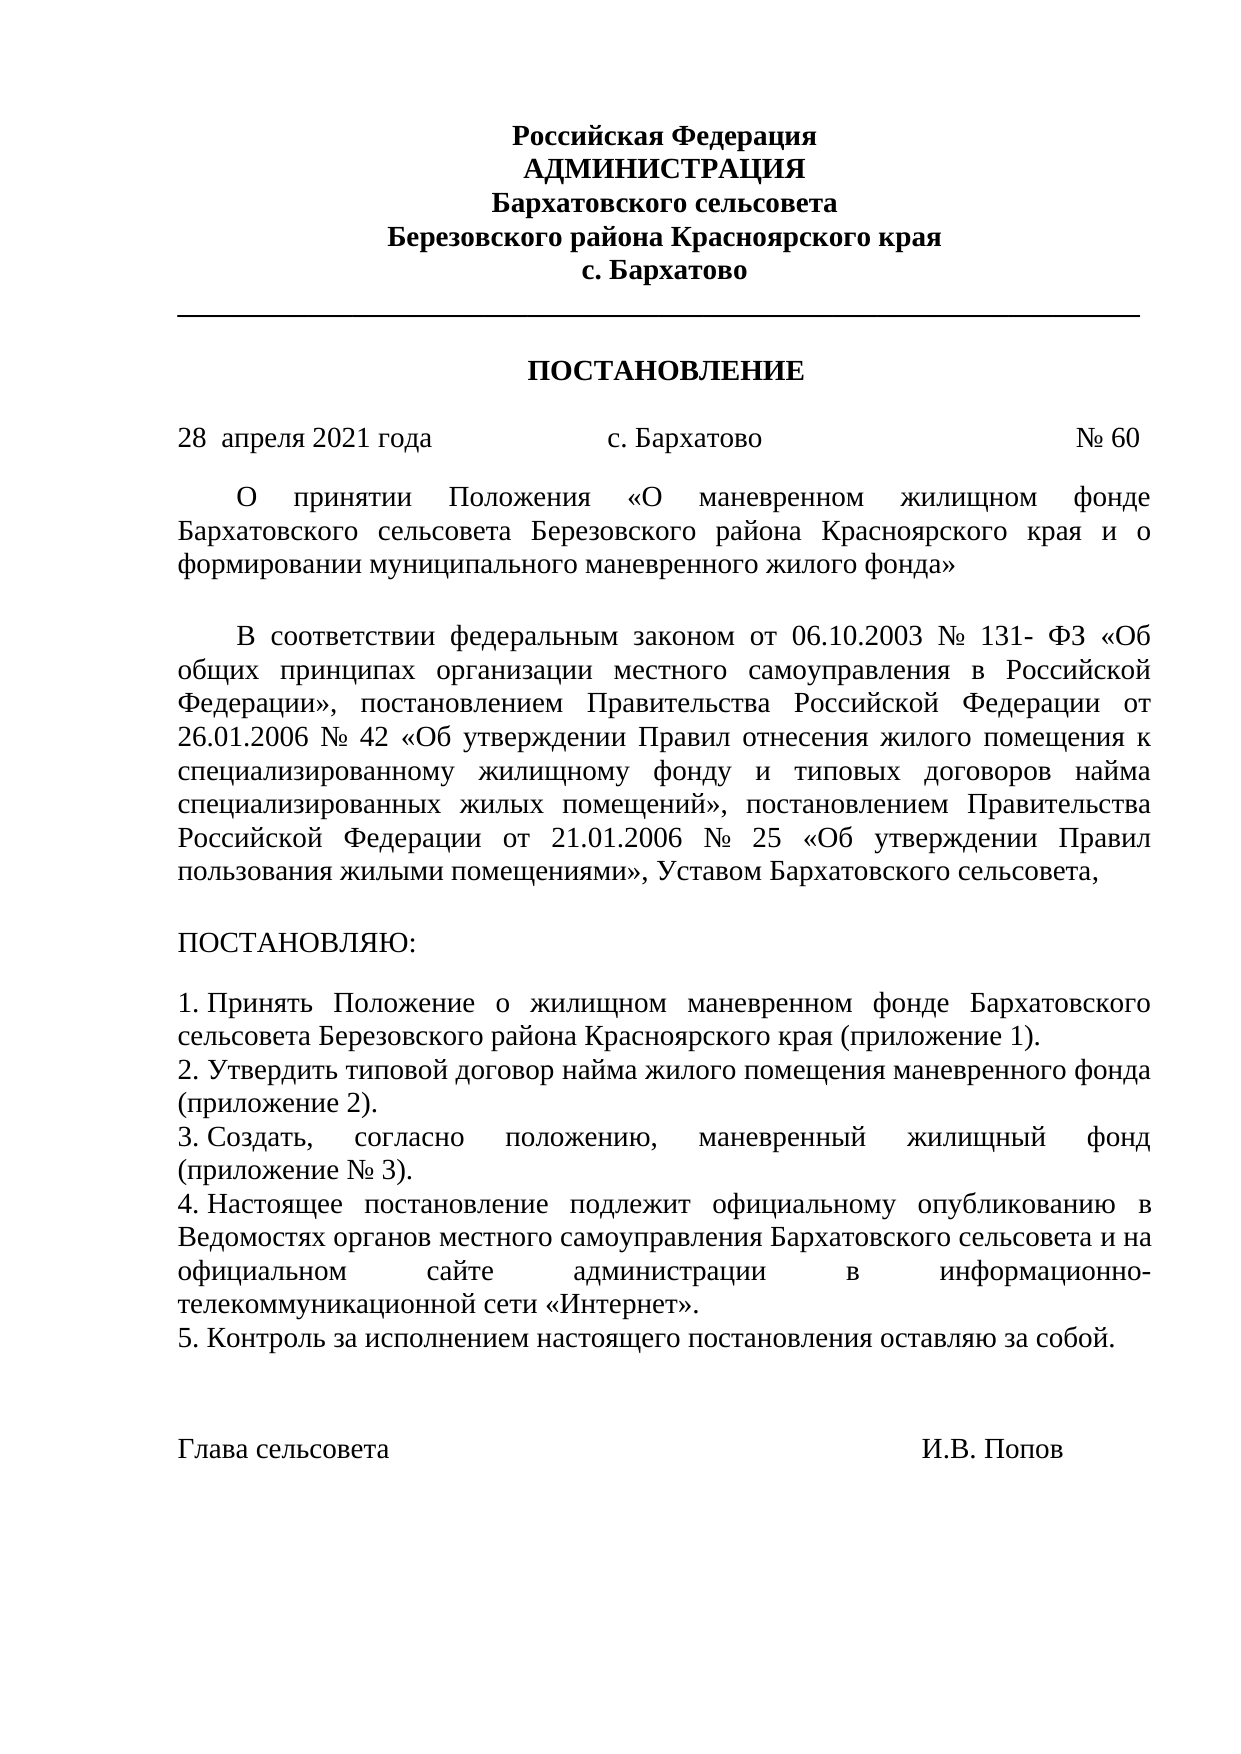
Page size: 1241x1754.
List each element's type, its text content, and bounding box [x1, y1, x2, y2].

title Бархатовского сельсовета [177, 185, 1152, 219]
title ПОСТАНОВЛЕНИЕ [177, 353, 1152, 386]
title Березовского района Красноярского края [177, 219, 1152, 252]
text ПОСТАНОВЛЯЮ: [177, 925, 1152, 959]
text О принятии Положения «О маневренном жилищном фонде Бархатовского сельсовета Березовского района Красноярского края и о формировании муниципального маневренного жилого фонда» [177, 479, 1152, 580]
title с. Бархатово [177, 252, 1152, 286]
title АДМИНИСТРАЦИЯ [177, 152, 1152, 185]
list Принять Положение о жилищном маневренном фонде Бархатовского сельсовета Березовского района Красноярского края (приложение 1). [177, 985, 1152, 1052]
list Создать, согласно положению, маневренный жилищный фонд (приложение № 3). [177, 1119, 1152, 1186]
title Российская Федерация [177, 118, 1152, 152]
list Настоящее постановление подлежит официальному опубликованию в Ведомостях органов местного самоуправления Бархатовского сельсовета и на официальном сайте администрации в информационно-телекоммуникационной сети «Интернет». [177, 1186, 1152, 1320]
text В соответствии федеральным законом от 06.10.2003 № 131- ФЗ «Об общих принципах организации местного самоуправления в Российской Федерации», постановлением Правительства Российской Федерации от 26.01.2006 № 42 «Об утверждении Правил отнесения жилого помещения к специализированному жилищному фонду и типовых договоров найма специализированных жилых помещений», постановлением Правительства Российской Федерации от 21.01.2006 № 25 «Об утверждении Правил пользования жилыми помещениями», Уставом Бархатовского сельсовета, [177, 618, 1152, 887]
list Утвердить типовой договор найма жилого помещения маневренного фонда (приложение 2). [177, 1052, 1152, 1119]
list 5. Контроль за исполнением настоящего постановления оставляю за собой. [177, 1320, 1152, 1354]
list Глава сельсовета И.В. Попов [177, 1431, 1152, 1464]
title __________________________________________________________________ [177, 286, 1152, 319]
text 28 апреля 2021 года с. Бархатово № 60 [177, 420, 1152, 453]
